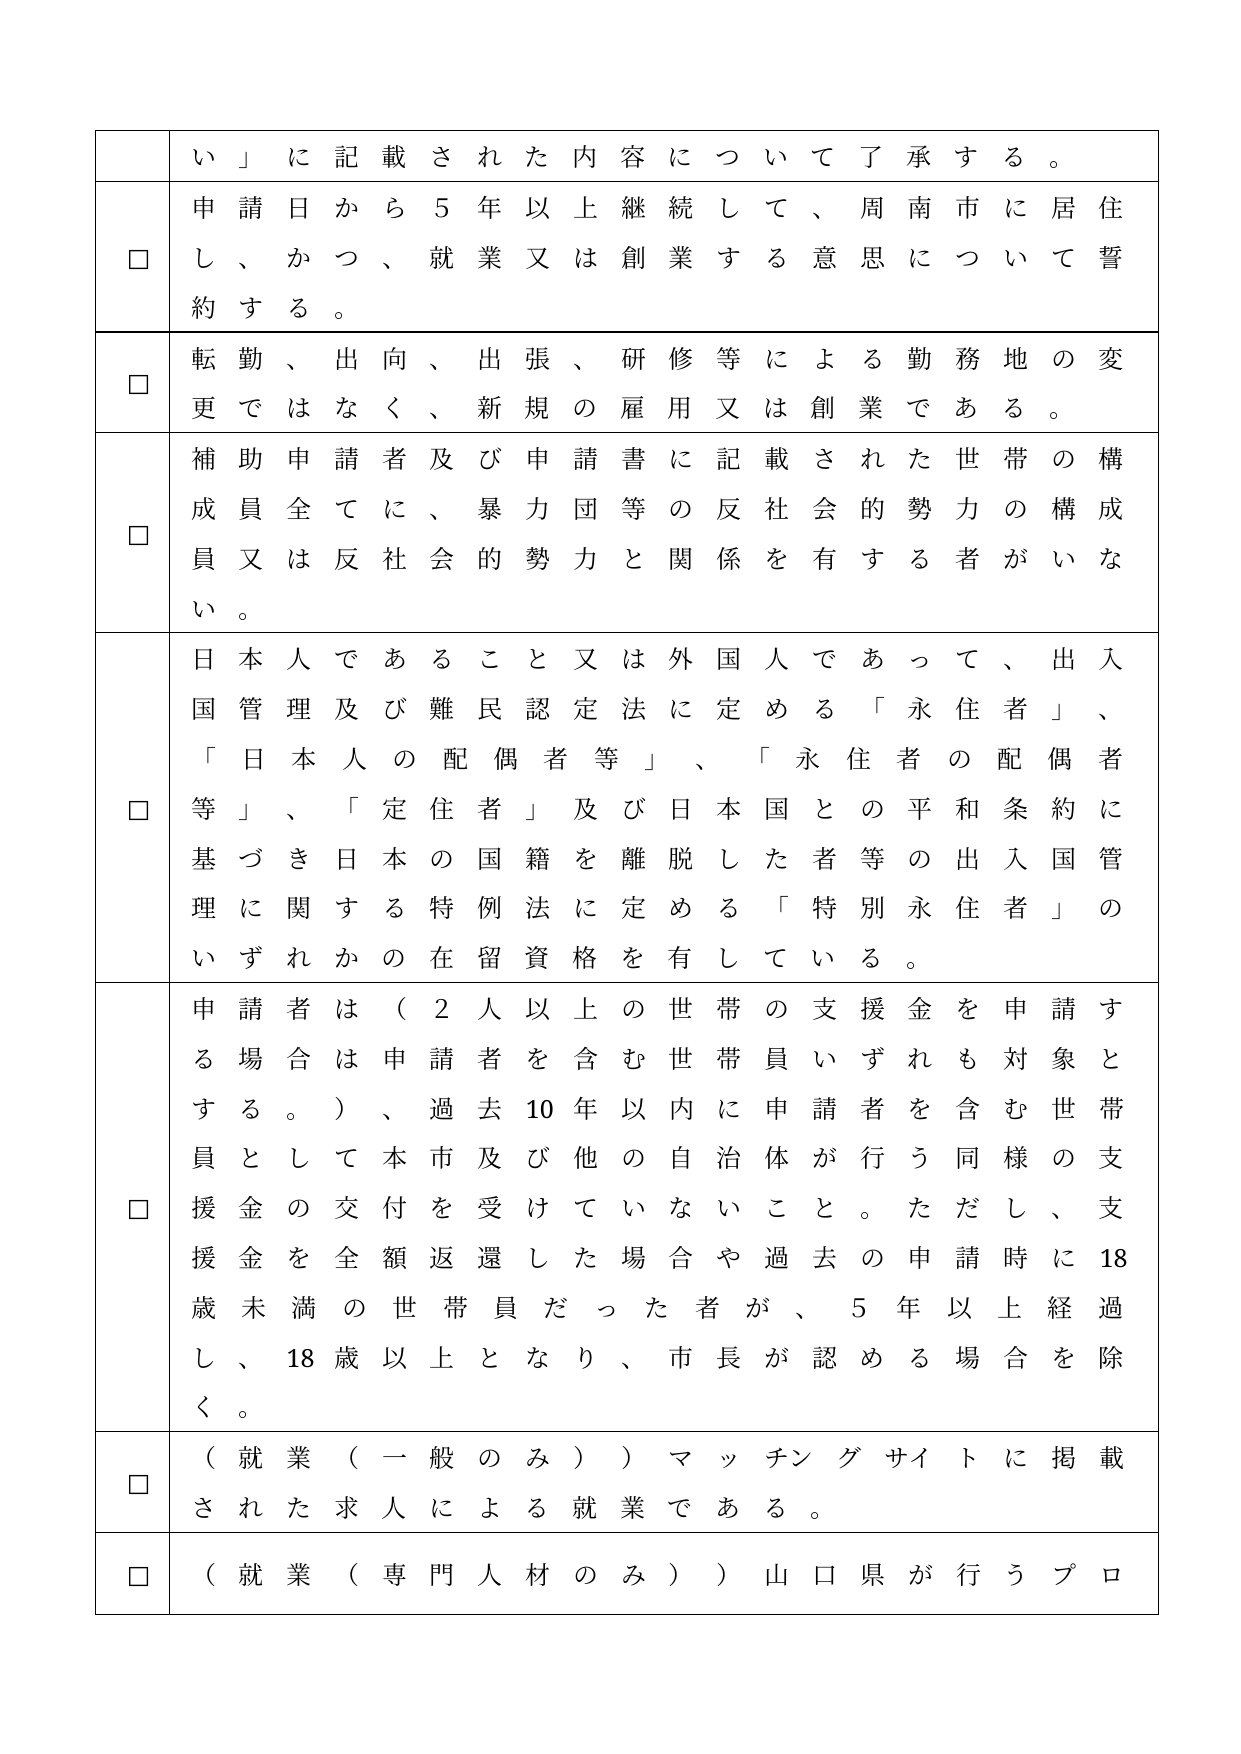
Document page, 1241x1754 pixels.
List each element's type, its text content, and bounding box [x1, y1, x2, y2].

table_cell □ [96, 131, 169, 181]
table_cell □ [96, 433, 169, 632]
table_cell 日本人であること又は外国人であって、出入国管理及び難民認定法に定める「永住者」、「日本人の配偶者等」、「永住者の配偶者等」、「定住者」及び日本国との平和条約に基づき日本の国籍を離脱した者等の出入国管理に関する特例法に定める「特別永住者」のいずれかの在留資格を有している。 [170, 633, 1158, 982]
table_cell 申請日から５年以上継続して、周南市に居住し、かつ、就業又は創業する意思について誓約する。 [170, 182, 1158, 331]
table_cell □ [96, 983, 169, 1431]
table_cell □ [96, 633, 169, 982]
table_cell 転勤、出向、出張、研修等による勤務地の変更ではなく、新規の雇用又は創業である。 [170, 333, 1158, 432]
table_cell □ [96, 1533, 169, 1614]
table_cell □ [96, 182, 169, 331]
table_cell 申請者は（２人以上の世帯の支援金を申請する場合は申請者を含む世帯員いずれも対象とする。）、過去10年以内に申請者を含む世帯員として本市及び他の自治体が行う同様の支援金の交付を受けていないこと。ただし、支援金を全額返還した場合や過去の申請時に18歳未満の世帯員だった者が、５年以上経過し、18歳以上となり、市長が認める場合を除く。 [170, 983, 1158, 1431]
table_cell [170, 1533, 1158, 1614]
table_cell □ [96, 333, 169, 432]
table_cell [170, 131, 1158, 181]
table_cell □ [96, 1432, 169, 1532]
table_cell 補助申請者及び申請書に記載された世帯の構成員全てに、暴力団等の反社会的勢力の構成員又は反社会的勢力と関係を有する者がいない。 [170, 433, 1158, 632]
table_cell （就業（一般のみ））マッチングサイトに掲載された求人による就業である。 [170, 1432, 1158, 1532]
